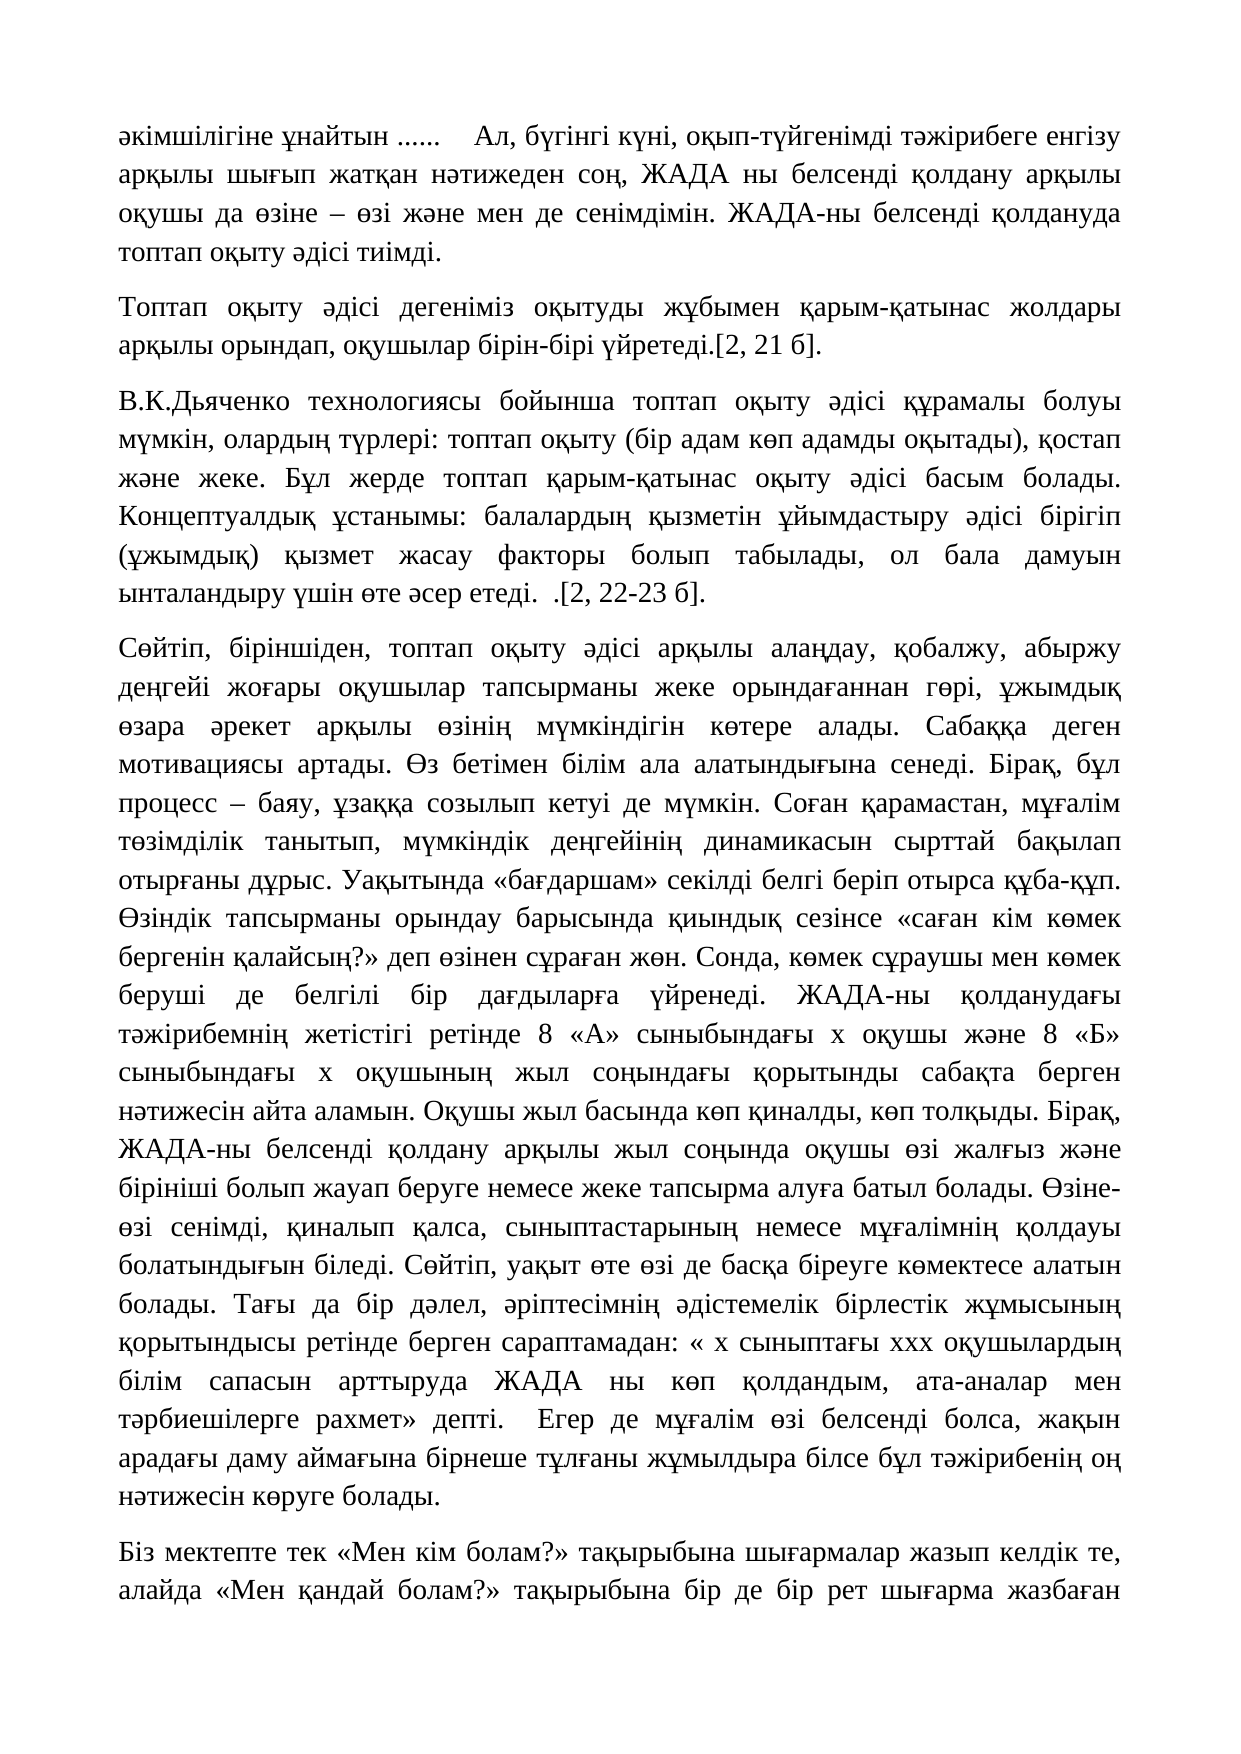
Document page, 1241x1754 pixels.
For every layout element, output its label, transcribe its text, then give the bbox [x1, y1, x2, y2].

text Сөйтіп, біріншіден, топтап оқыту әдісі арқылы алаңдау, қобалжу, абыржу деңгейі жоғары оқушылар тапсырманы жеке орындағаннан гөрі, ұжымдық өзара әрекет арқылы өзінің мүмкіндігін көтере алады. Сабаққа деген мотивациясы артады. Өз бетімен білім ала алатындығына сенеді. Бірақ, бұл процесс – баяу, ұзаққа созылып кетуі де мүмкін. Соған қарамастан, мұғалім төзімділік танытып, мүмкіндік деңгейінің динамикасын сырттай бақылап отырғаны дұрыс. Уақытында «бағдаршам» секілді белгі беріп отырса құба-құп. Өзіндік тапсырманы орындау барысында қиындық сезінсе «саған кім көмек бергенін қалайсың?» деп өзінен сұраған жөн. Сонда, көмек сұраушы мен көмек беруші де белгілі бір дағдыларға үйренеді. ЖАДА-ны қолданудағы тәжірибемнің жетістігі ретінде 8 «А» сыныбындағы х оқушы және 8 «Б» сыныбындағы х оқушының жыл соңындағы қорытынды сабақта берген нәтижесін айта аламын. Оқушы жыл басында көп қиналды, көп толқыды. Бірақ, ЖАДА-ны белсенді қолдану арқылы жыл соңында оқушы өзі жалғыз және бірініші болып жауап беруге немесе жеке тапсырма алуға батыл болады. Өзіне-өзі сенімді, қиналып қалса, сыныптастарының немесе мұғалімнің қолдауы болатындығын біледі. Сөйтіп, уақыт өте өзі де басқа біреуге көмектесе алатын болады. Тағы да бір дәлел, әріптесімнің әдістемелік бірлестік жұмысының қорытындысы ретінде берген сараптамадан: « х сыныптағы ххх оқушылардың білім сапасын арттыруда ЖАДА ны көп қолдандым, ата-аналар мен тәрбиешілерге рахмет» депті. Егер де мұғалім өзі белсенді болса, жақын арадағы даму аймағына бірнеше тұлғаны жұмылдыра білсе бұл тәжірибенің оң нәтижесін көруге болады. [118, 631, 1122, 1512]
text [118, 1534, 1122, 1606]
text В.К.Дьяченко технологиясы бойынша топтап оқыту әдісі құрамалы болуы мүмкін, олардың түрлері: топтап оқыту (бір адам көп адамды оқытады), қостап және жеке. Бұл жерде топтап қарым-қатынас оқыту әдісі басым болады. Концептуалдық ұстанымы: балалардың қызметін ұйымдастыру әдісі бірігіп (ұжымдық) қызмет жасау факторы болып табылады, ол бала дамуын ынталандыру үшін өте әсер етеді. .[2, 22-23 б]. [118, 383, 1122, 609]
text Топтап оқыту әдісі дегеніміз оқытуды жұбымен қарым-қатынас жолдары арқылы орындап, оқушылар бірін-бірі үйретеді.[2, 21 б]. [118, 289, 1122, 361]
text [118, 118, 1122, 267]
